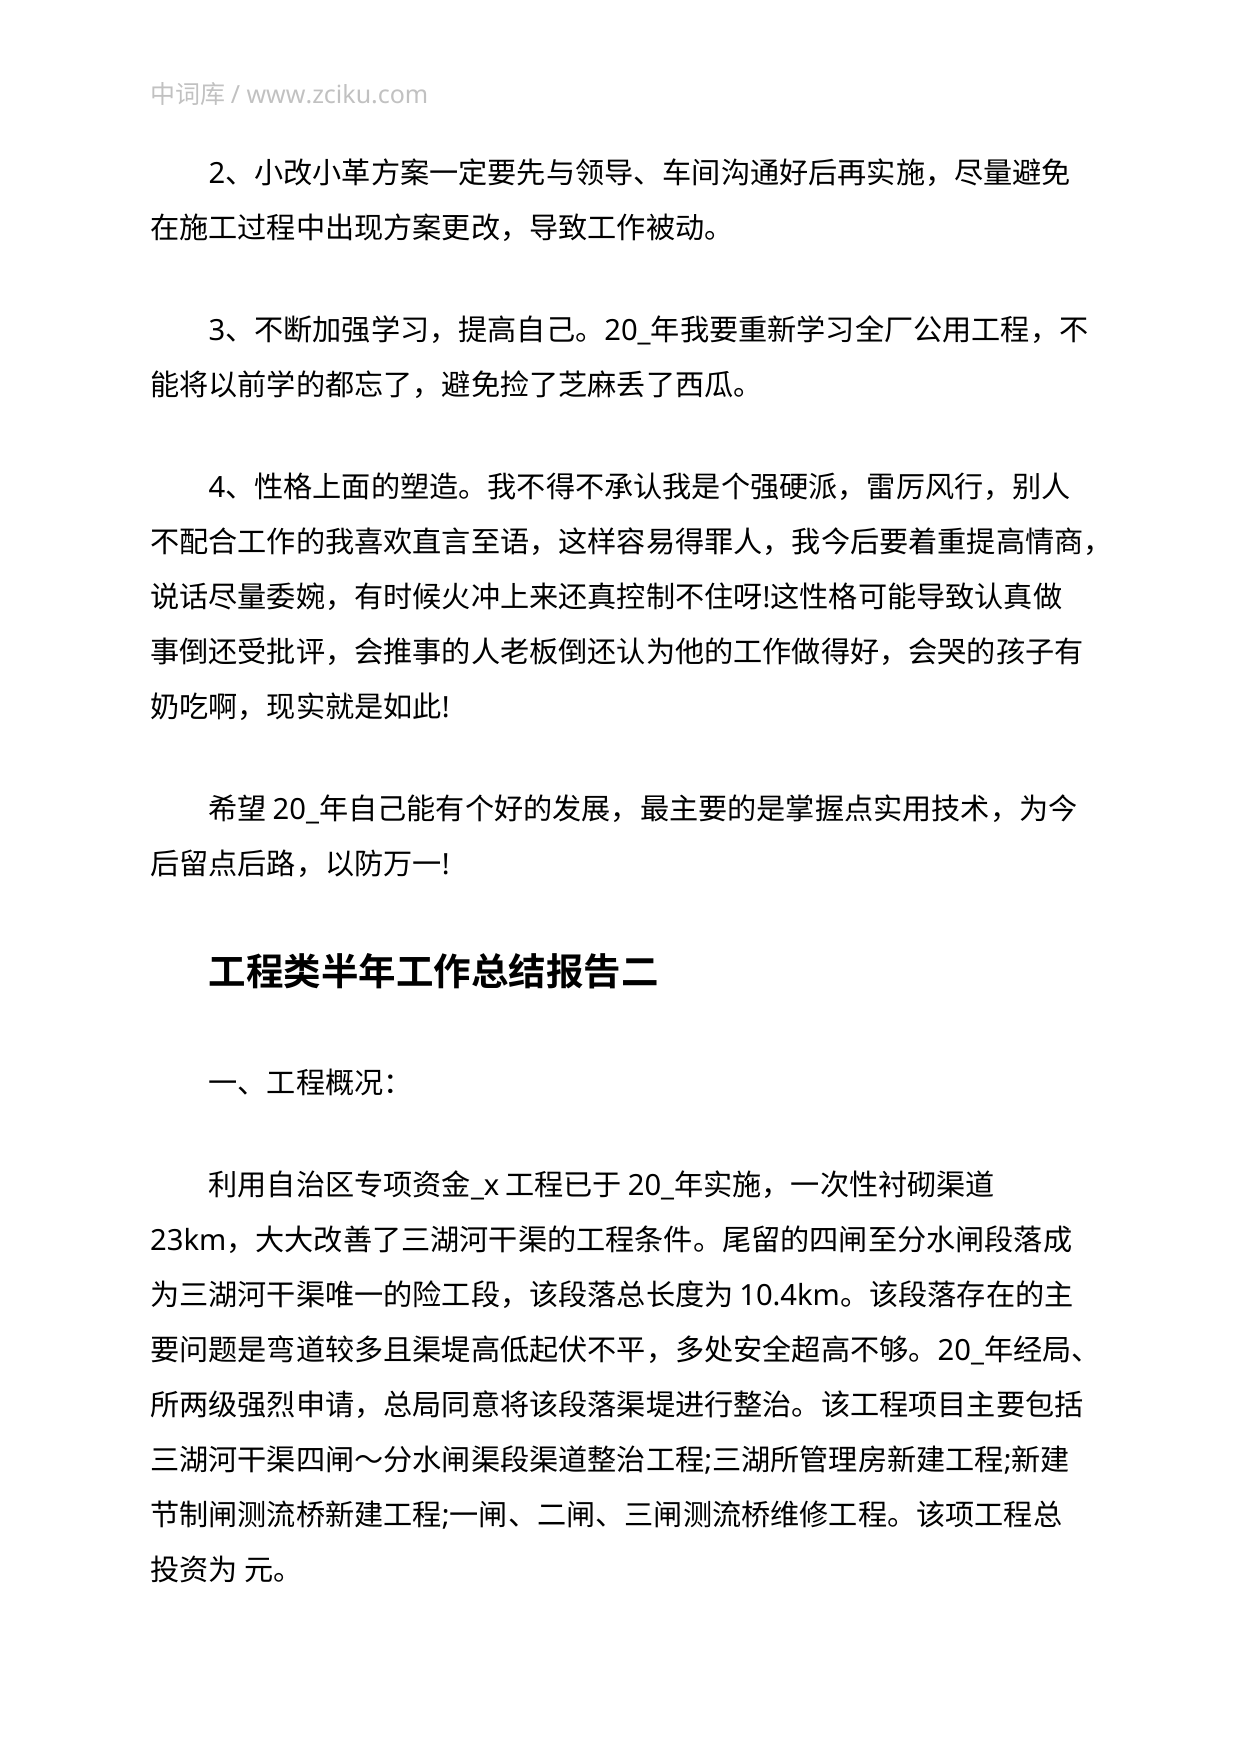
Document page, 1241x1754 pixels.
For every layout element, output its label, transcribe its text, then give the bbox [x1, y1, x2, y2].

text 2、小改小革方案一定要先与领导、车间沟通好后再实施，尽量避免在施工过程中出现方案更改，导致工作被动。 [150, 150, 1090, 247]
text 4、性格上面的塑造。我不得不承认我是个强硬派，雷厉风行，别人不配合工作的我喜欢直言至语，这样容易得罪人，我今后要着重提高情商，说话尽量委婉，有时候火冲上来还真控制不住呀!这性格可能导致认真做事倒还受批评，会推事的人老板倒还认为他的工作做得好，会哭的孩子有奶吃啊，现实就是如此! [150, 463, 1090, 726]
text 一、工程概况： [150, 1060, 1090, 1102]
text 希望20_年自己能有个好的发展，最主要的是掌握点实用技术，为今后留点后路，以防万一! [150, 785, 1090, 883]
text 利用自治区专项资金_x工程已于20_年实施，一次性衬砌渠道23km，大大改善了三湖河干渠的工程条件。尾留的四闸至分水闸段落成为三湖河干渠唯一的险工段，该段落总长度为10.4km。该段落存在的主要问题是弯道较多且渠堤高低起伏不平，多处安全超高不够。20_年经局、所两级强烈申请，总局同意将该段落渠堤进行整治。该工程项目主要包括三湖河干渠四闸～分水闸渠段渠道整治工程;三湖所管理房新建工程;新建节制闸测流桥新建工程;一闸、二闸、三闸测流桥维修工程。该项工程总投资为 元。 [150, 1161, 1090, 1589]
text 3、不断加强学习，提高自己。20_年我要重新学习全厂公用工程，不能将以前学的都忘了，避免捡了芝麻丢了西瓜。 [150, 307, 1090, 404]
text 工程类半年工作总结报告二 [150, 942, 1090, 997]
